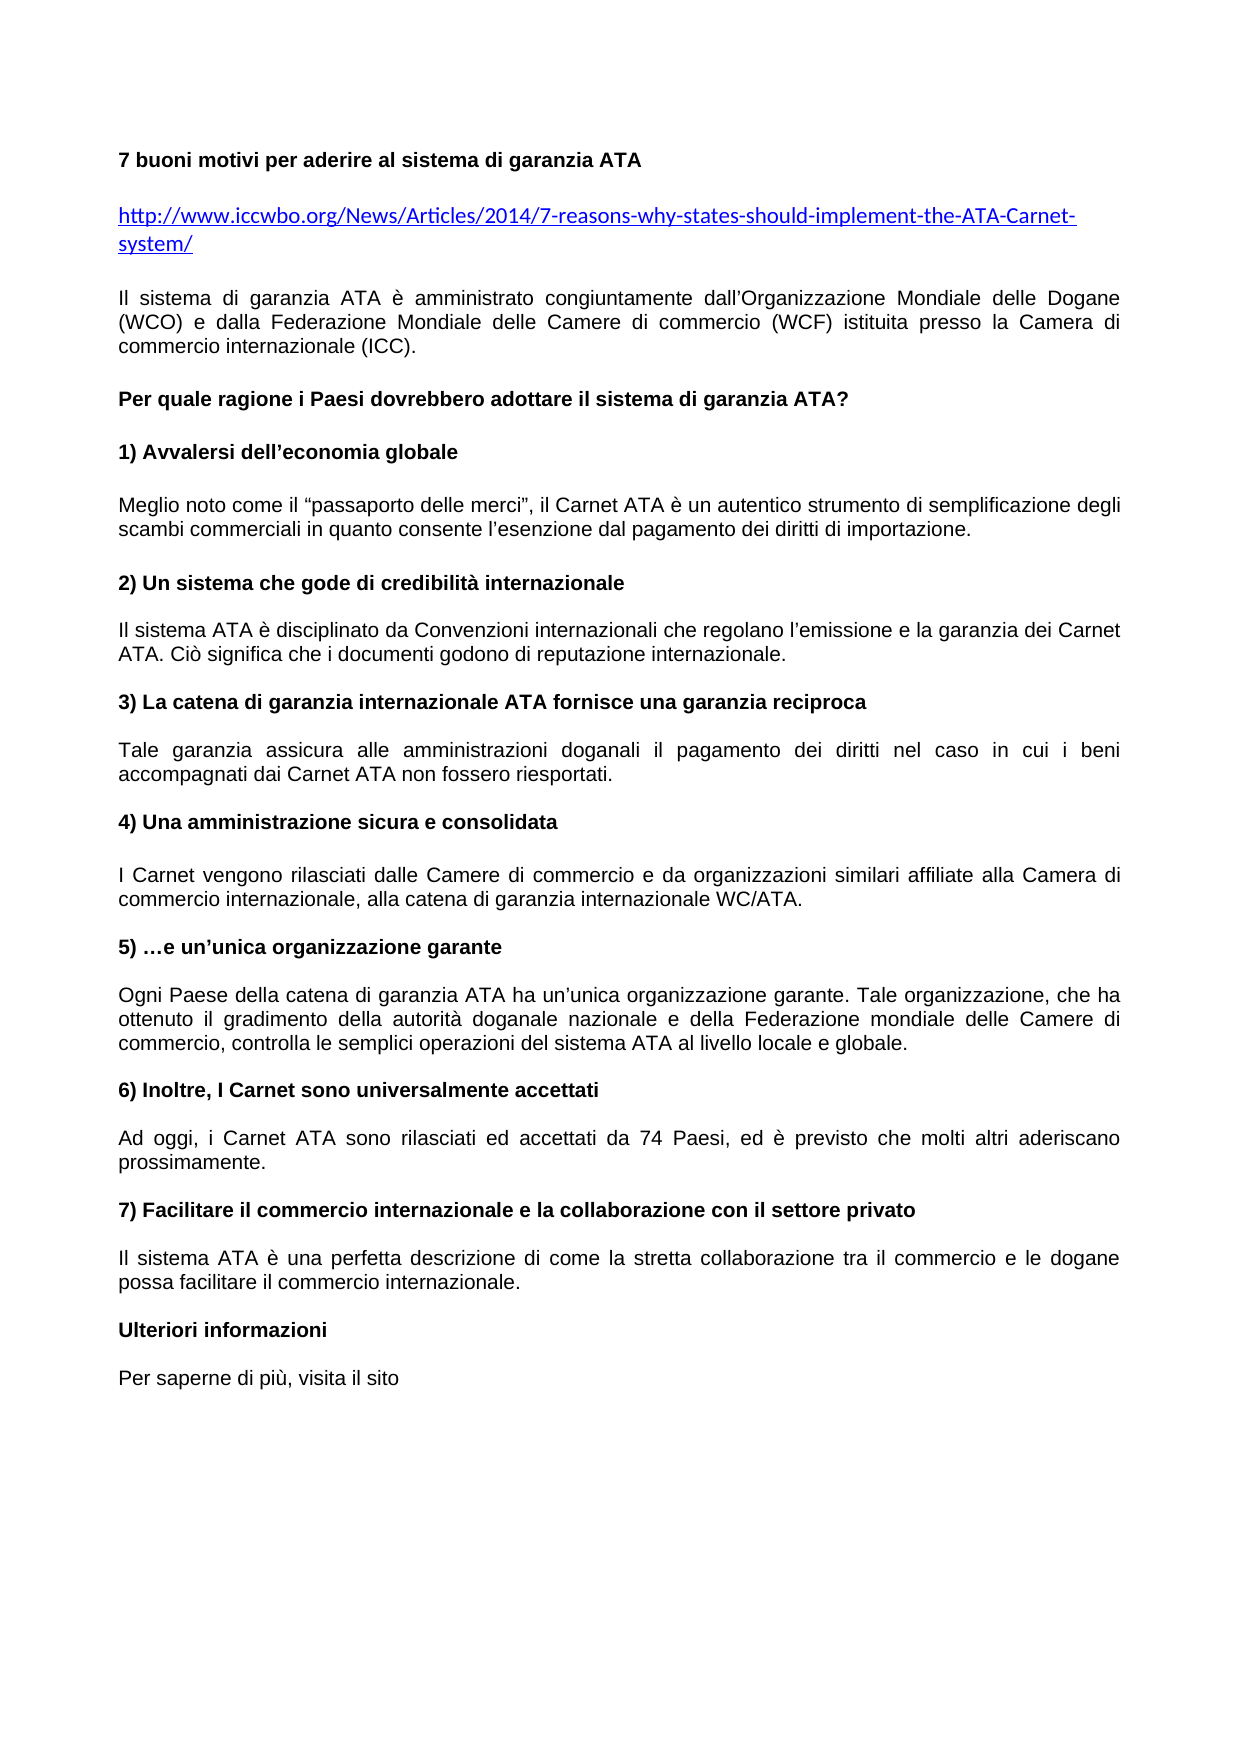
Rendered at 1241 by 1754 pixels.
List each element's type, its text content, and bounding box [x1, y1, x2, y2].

text 3) La catena di garanzia internazionale ATA fornisce una garanzia reciproca [118, 690, 1122, 714]
text I Carnet vengono rilasciati dalle Camere di commercio e da organizzazioni similari affiliate alla Camera di commercio internazionale, alla catena di garanzia internazionale WC/ATA. [118, 863, 1122, 911]
text Per saperne di più, visita il sito [118, 1366, 1122, 1390]
text http://www.iccwbo.org/News/Articles/2014/7-reasons-why-states-should-implement-the-ATA-Carnet-system/ [118, 201, 1122, 257]
text Il sistema ATA è una perfetta descrizione di come la stretta collaborazione tra il commercio e le dogane possa facilitare il commercio internazionale. [118, 1246, 1122, 1294]
text 6) Inoltre, I Carnet sono universalmente accettati [118, 1078, 1122, 1102]
text 7 buoni motivi per aderire al sistema di garanzia ATA [118, 148, 1122, 172]
text Meglio noto come il “passaporto delle merci”, il Carnet ATA è un autentico strumento di semplificazione degli scambi commerciali in quanto consente l’esenzione dal pagamento dei diritti di importazione. [118, 493, 1122, 541]
text Tale garanzia assicura alle amministrazioni doganali il pagamento dei diritti nel caso in cui i beni accompagnati dai Carnet ATA non fossero riesportati. [118, 738, 1122, 786]
text 1) Avvalersi dell’economia globale [118, 440, 1122, 464]
text 4) Una amministrazione sicura e consolidata [118, 810, 1122, 834]
text Il sistema di garanzia ATA è amministrato congiuntamente dall’Organizzazione Mondiale delle Dogane (WCO) e dalla Federazione Mondiale delle Camere di commercio (WCF) istituita presso la Camera di commercio internazionale (ICC). [118, 286, 1122, 358]
text Per quale ragione i Paesi dovrebbero adottare il sistema di garanzia ATA? [118, 387, 1122, 411]
text Il sistema ATA è disciplinato da Convenzioni internazionali che regolano l’emissione e la garanzia dei Carnet ATA. Ciò significa che i documenti godono di reputazione internazionale. [118, 618, 1122, 666]
text Ad oggi, i Carnet ATA sono rilasciati ed accettati da 74 Paesi, ed è previsto che molti altri aderiscano prossimamente. [118, 1126, 1122, 1174]
text 7) Facilitare il commercio internazionale e la collaborazione con il settore privato [118, 1198, 1122, 1222]
text Ogni Paese della catena di garanzia ATA ha un’unica organizzazione garante. Tale organizzazione, che ha ottenuto il gradimento della autorità doganale nazionale e della Federazione mondiale delle Camere di commercio, controlla le semplici operazioni del sistema ATA al livello locale e globale. [118, 982, 1122, 1054]
text Ulteriori informazioni [118, 1318, 1122, 1342]
text 5) …e un’unica organizzazione garante [118, 934, 1122, 958]
text 2) Un sistema che gode di credibilità internazionale [118, 570, 1122, 594]
